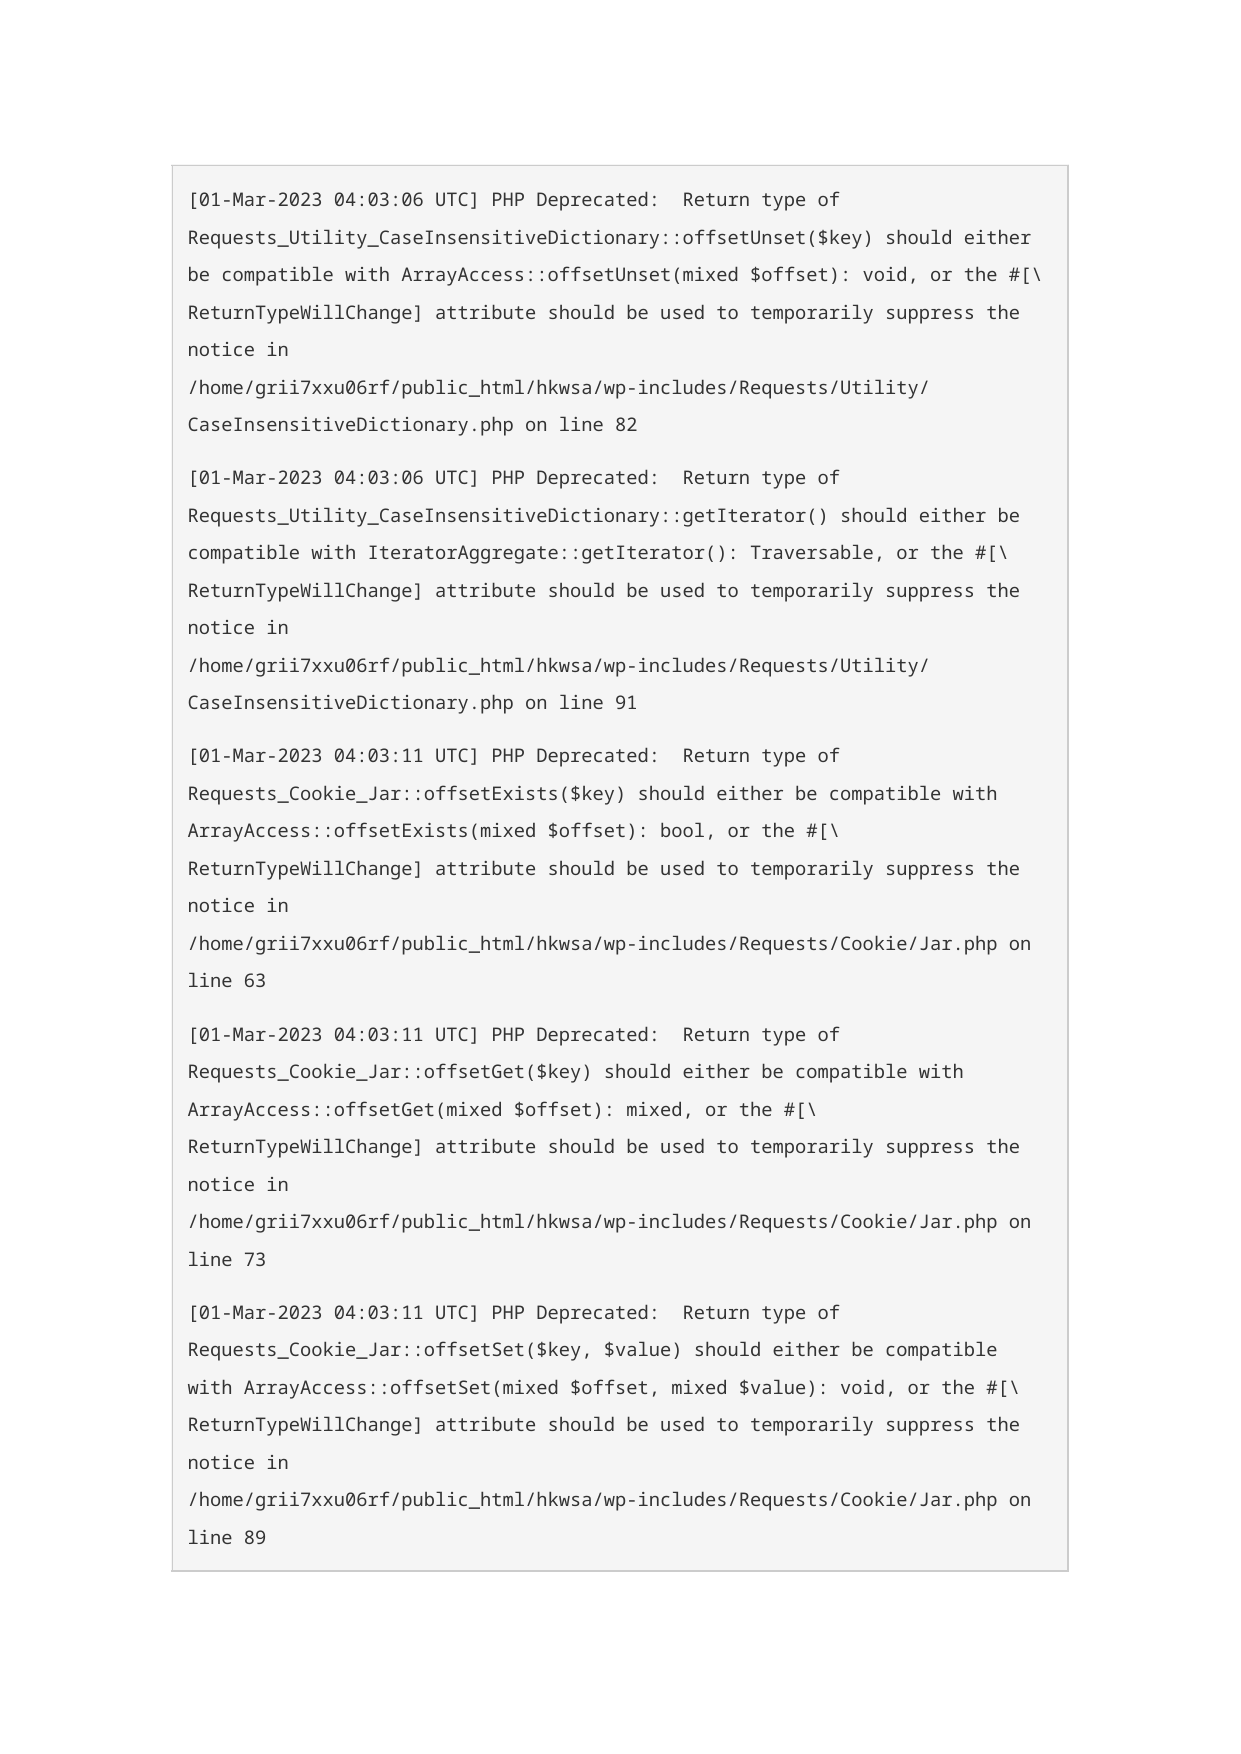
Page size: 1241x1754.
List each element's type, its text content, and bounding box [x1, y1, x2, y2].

text [01-Mar-2023 04:03:06 UTC] PHP Deprecated: Return type of Requests_Utility_CaseInsensitiveDictionary::getIterator() should either be compatible with IteratorAggregate::getIterator(): Traversable, or the #[\ReturnTypeWillChange] attribute should be used to temporarily suppress the notice in /home/grii7xxu06rf/public_html/hkwsa/wp-includes/Requests/Utility/CaseInsensitiveDictionary.php on line 91 [173, 443, 1067, 721]
text [01-Mar-2023 04:03:06 UTC] PHP Deprecated: Return type of Requests_Utility_CaseInsensitiveDictionary::offsetUnset($key) should either be compatible with ArrayAccess::offsetUnset(mixed $offset): void, or the #[\ReturnTypeWillChange] attribute should be used to temporarily suppress the notice in /home/grii7xxu06rf/public_html/hkwsa/wp-includes/Requests/Utility/CaseInsensitiveDictionary.php on line 82 [173, 166, 1067, 443]
text [01-Mar-2023 04:03:11 UTC] PHP Deprecated: Return type of Requests_Cookie_Jar::offsetSet($key, $value) should either be compatible with ArrayAccess::offsetSet(mixed $offset, mixed $value): void, or the #[\ReturnTypeWillChange] attribute should be used to temporarily suppress the notice in /home/grii7xxu06rf/public_html/hkwsa/wp-includes/Requests/Cookie/Jar.php on line 89 [173, 1277, 1067, 1570]
text [01-Mar-2023 04:03:11 UTC] PHP Deprecated: Return type of Requests_Cookie_Jar::offsetGet($key) should either be compatible with ArrayAccess::offsetGet(mixed $offset): mixed, or the #[\ReturnTypeWillChange] attribute should be used to temporarily suppress the notice in /home/grii7xxu06rf/public_html/hkwsa/wp-includes/Requests/Cookie/Jar.php on line 73 [173, 999, 1067, 1277]
text [01-Mar-2023 04:03:11 UTC] PHP Deprecated: Return type of Requests_Cookie_Jar::offsetExists($key) should either be compatible with ArrayAccess::offsetExists(mixed $offset): bool, or the #[\ReturnTypeWillChange] attribute should be used to temporarily suppress the notice in /home/grii7xxu06rf/public_html/hkwsa/wp-includes/Requests/Cookie/Jar.php on line 63 [173, 721, 1067, 999]
